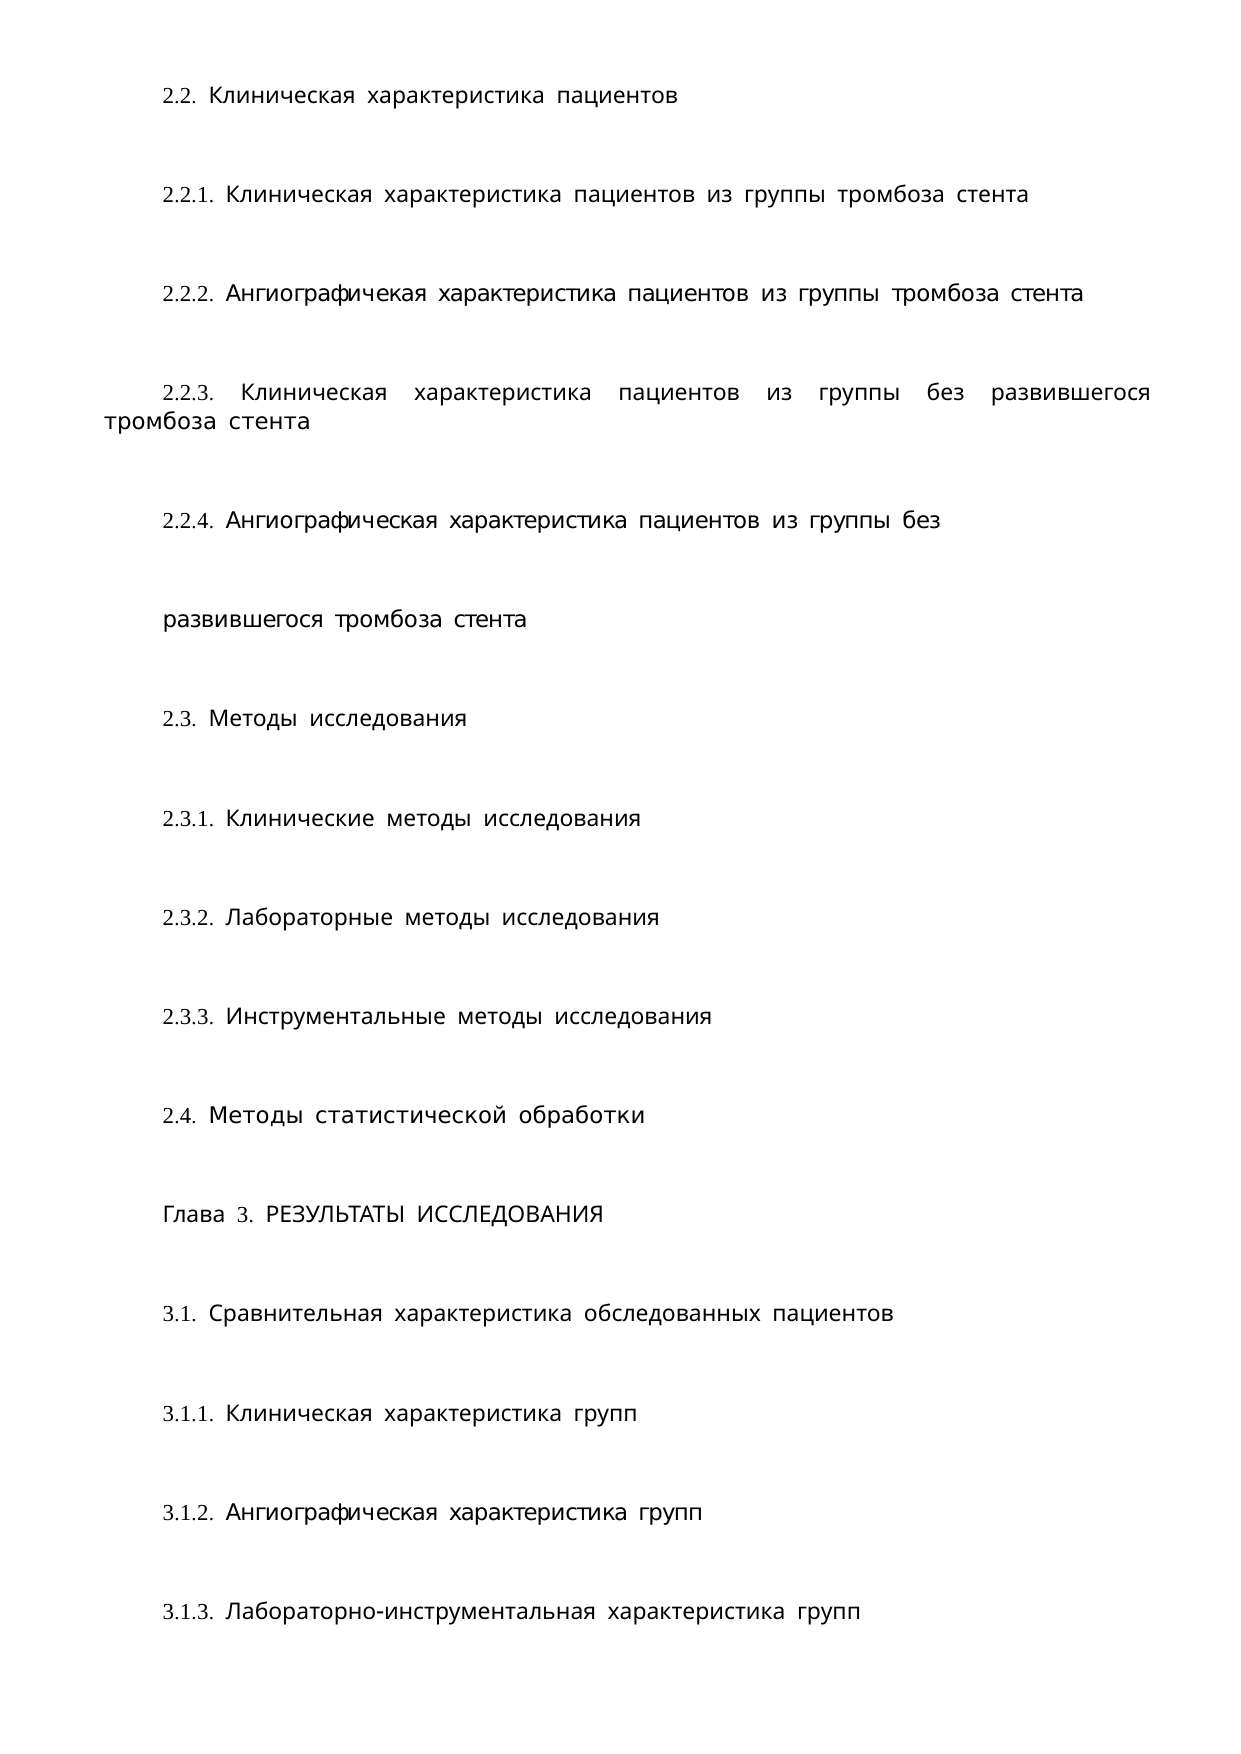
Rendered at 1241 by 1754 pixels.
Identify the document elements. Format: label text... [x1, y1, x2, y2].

text 2.3.2. Лабораторные методы исследования [103, 901, 1152, 930]
text 3.1.3. Лабораторно-инструментальная характеристика групп [103, 1595, 1152, 1624]
text 2.3. Методы исследования [103, 703, 1152, 732]
text Глава 3. РЕЗУЛЬТАТЫ ИССЛЕДОВАНИЯ [103, 1199, 1152, 1227]
text 3.1.1. Клиническая характеристика групп [103, 1397, 1152, 1426]
text 2.3.1. Клинические методы исследования [103, 802, 1152, 831]
text 2.2.1. Клиническая характеристика пациентов из группы тромбоза стента [103, 178, 1152, 207]
text 2.2.3. Клиническая характеристика пациентов из группы без развившегося тромбоза стента [103, 377, 1152, 434]
text 2.2. Клиническая характеристика пациентов [103, 79, 1152, 108]
text 2.2.2. Ангиографичекая характеристика пациентов из группы тромбоза стента [103, 277, 1152, 306]
text развившегося тромбоза стента [103, 604, 1152, 632]
text 2.2.4. Ангиографическая характеристика пациентов из группы без [103, 504, 1152, 533]
text 3.1. Сравнительная характеристика обследованных пациентов [103, 1298, 1152, 1327]
text 2.4. Методы статистической обработки [103, 1099, 1152, 1128]
text 3.1.2. Ангиографическая характеристика групп [103, 1496, 1152, 1525]
text 2.3.3. Инструментальные методы исследования [103, 1000, 1152, 1029]
